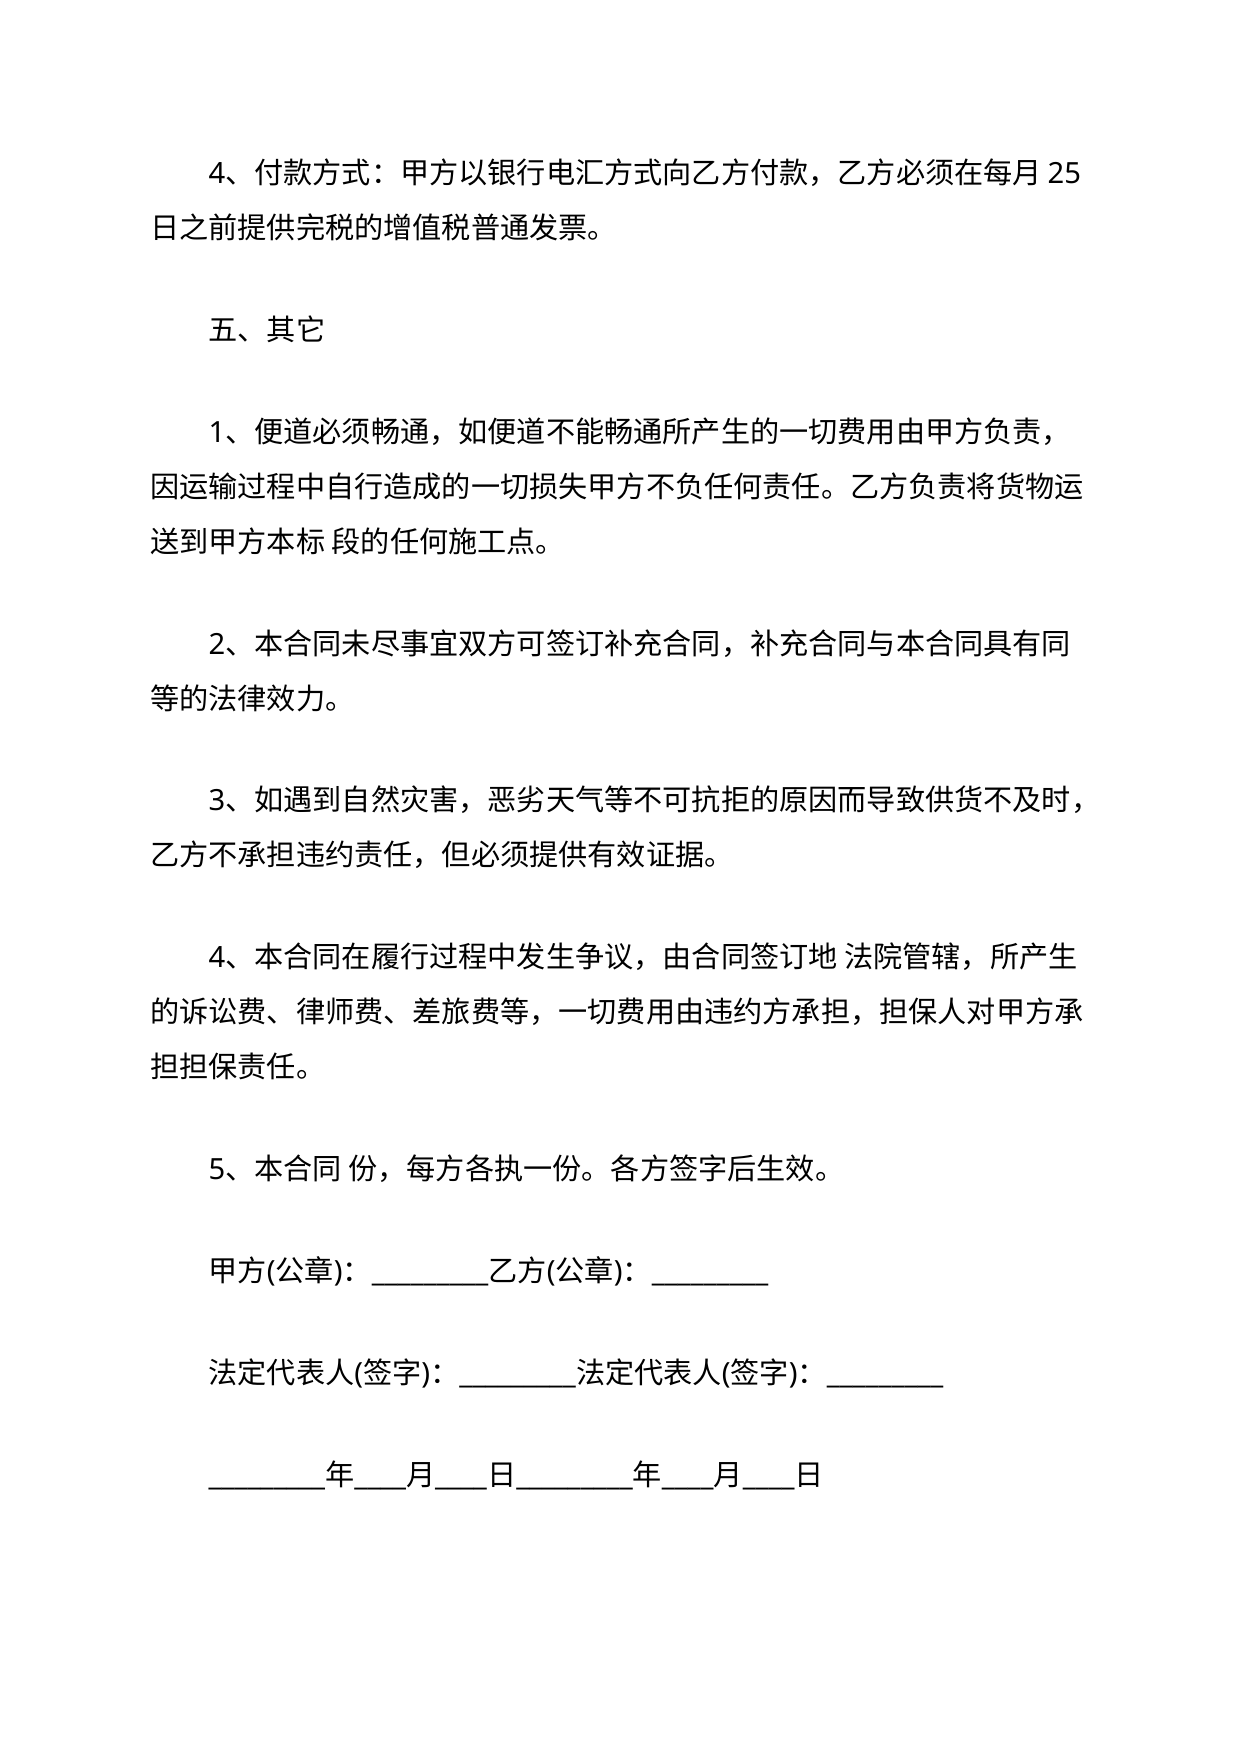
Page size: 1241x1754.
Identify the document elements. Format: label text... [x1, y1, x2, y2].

text 法定代表人(签字)：_________法定代表人(签字)：_________ [150, 1349, 1090, 1392]
text 4、付款方式：甲方以银行电汇方式向乙方付款，乙方必须在每月25日之前提供完税的增值税普通发票。 [150, 150, 1090, 247]
text 5、本合同 份，每方各执一份。各方签字后生效。 [150, 1145, 1090, 1188]
text 4、本合同在履行过程中发生争议，由合同签订地 法院管辖，所产生的诉讼费、律师费、差旅费等，一切费用由违约方承担，担保人对甲方承担担保责任。 [150, 934, 1090, 1086]
text 1、便道必须畅通，如便道不能畅通所产生的一切费用由甲方负责，因运输过程中自行造成的一切损失甲方不负任何责任。乙方负责将货物运送到甲方本标 段的任何施工点。 [150, 408, 1090, 561]
text 甲方(公章)：_________乙方(公章)：_________ [150, 1247, 1090, 1290]
text _________年____月____日_________年____月____日 [150, 1451, 1090, 1494]
text 五、其它 [150, 307, 1090, 349]
text 3、如遇到自然灾害，恶劣天气等不可抗拒的原因而导致供货不及时，乙方不承担违约责任，但必须提供有效证据。 [150, 777, 1090, 874]
text 2、本合同未尽事宜双方可签订补充合同，补充合同与本合同具有同等的法律效力。 [150, 620, 1090, 717]
